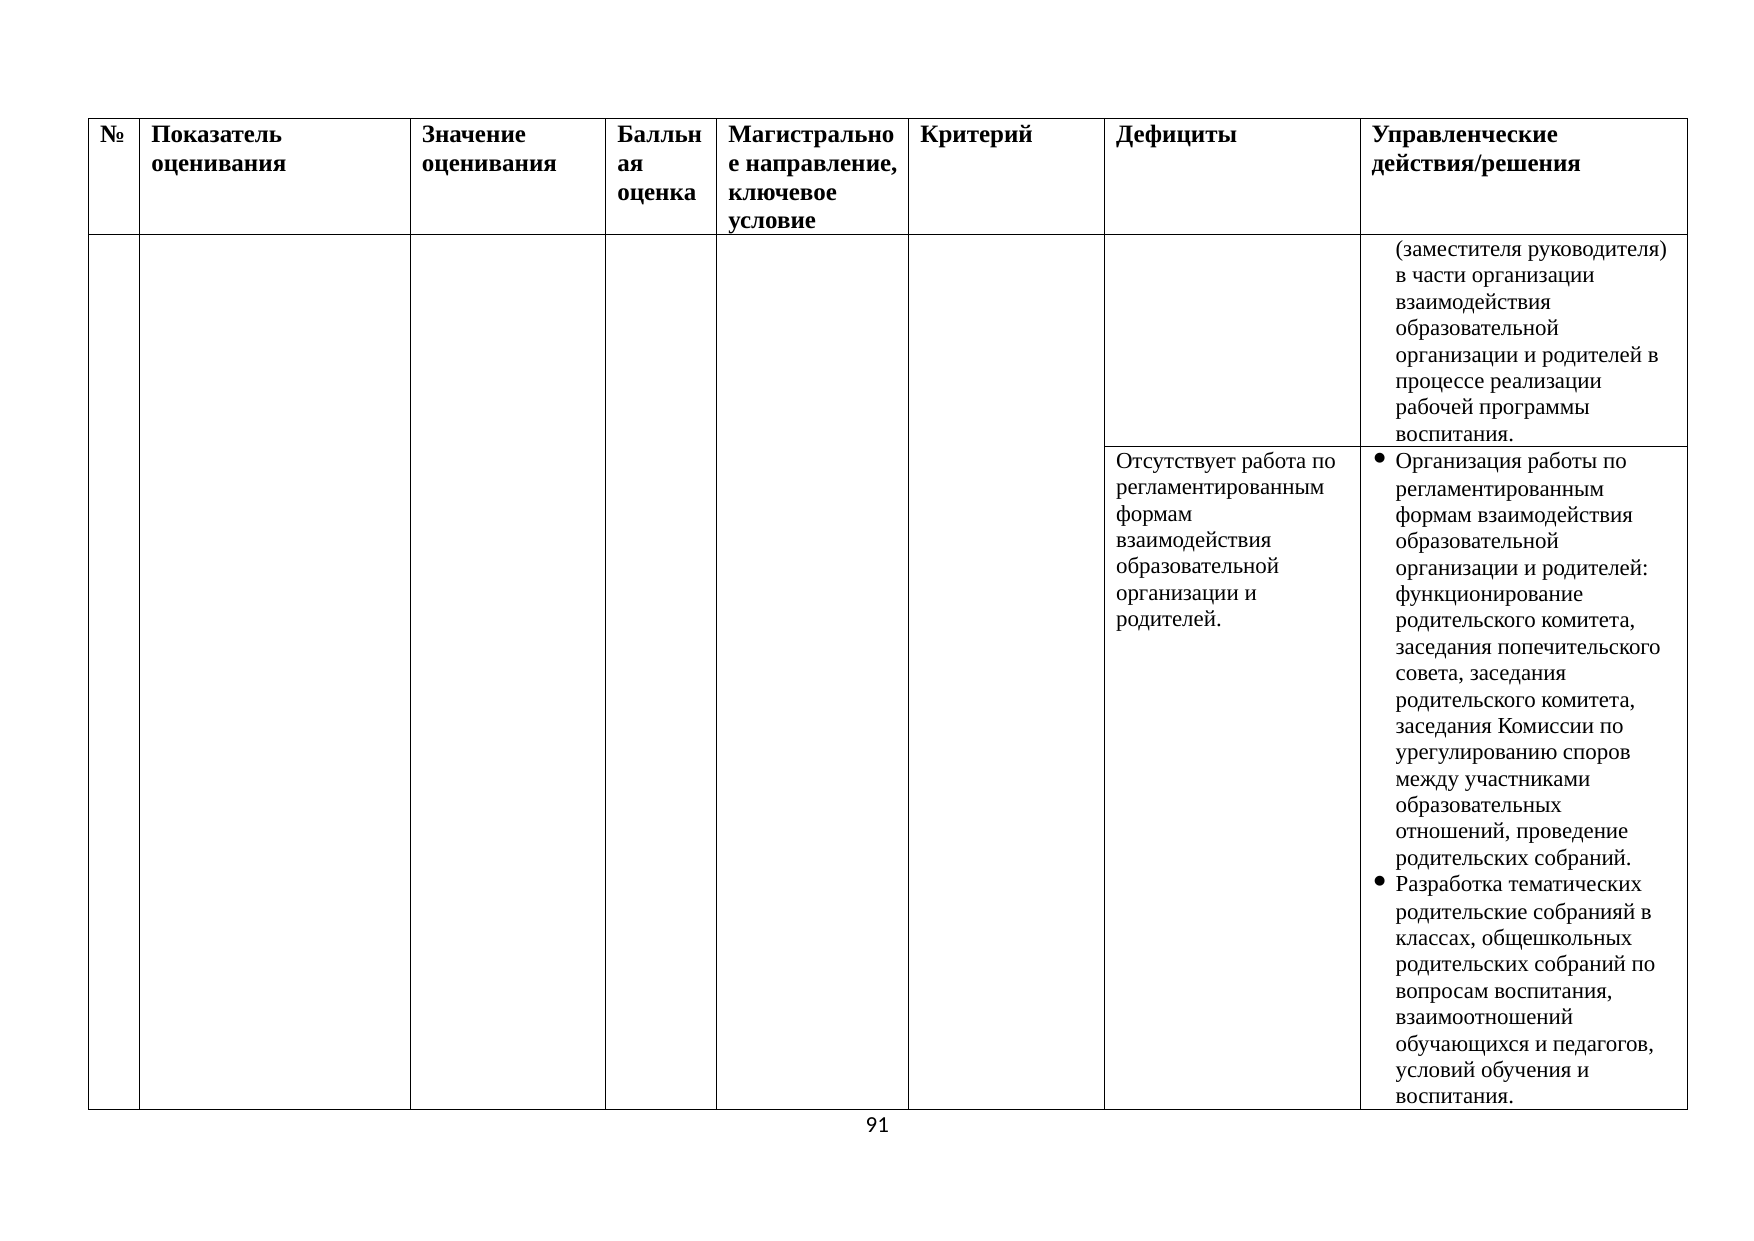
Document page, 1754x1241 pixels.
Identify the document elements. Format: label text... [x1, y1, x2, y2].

table_header Критерий [909, 119, 1104, 234]
table_cell Организация работы по регламентированным формам взаимодействия образовательной организации и родителей: функционирование родительского комитета, заседания попечительского совета, заседания родительского комитета, заседания Комиссии по урегулированию споров между участниками образовательных отношений, проведение родительских собраний. Разработка тематических родительские собранияй в классах, общешкольных родительских собраний по вопросам воспитания, взаимоотношений обучающихся и педагогов, условий обучения и воспитания. [1361, 447, 1687, 1109]
table_cell Отсутствует работа по регламентированным формам взаимодействия образовательной организации и родителей. [1105, 447, 1360, 1109]
table_header № [89, 119, 139, 234]
table_header Управленческие действия/решения [1361, 119, 1687, 234]
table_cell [1105, 235, 1360, 446]
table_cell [1361, 235, 1687, 446]
table_header Показатель оценивания [140, 119, 410, 234]
table_header Балльная оценка [606, 119, 716, 234]
table_header Значение оценивания [411, 119, 605, 234]
table_header Магистральное направление, ключевое условие [717, 119, 908, 234]
table_header Дефициты [1105, 119, 1360, 234]
